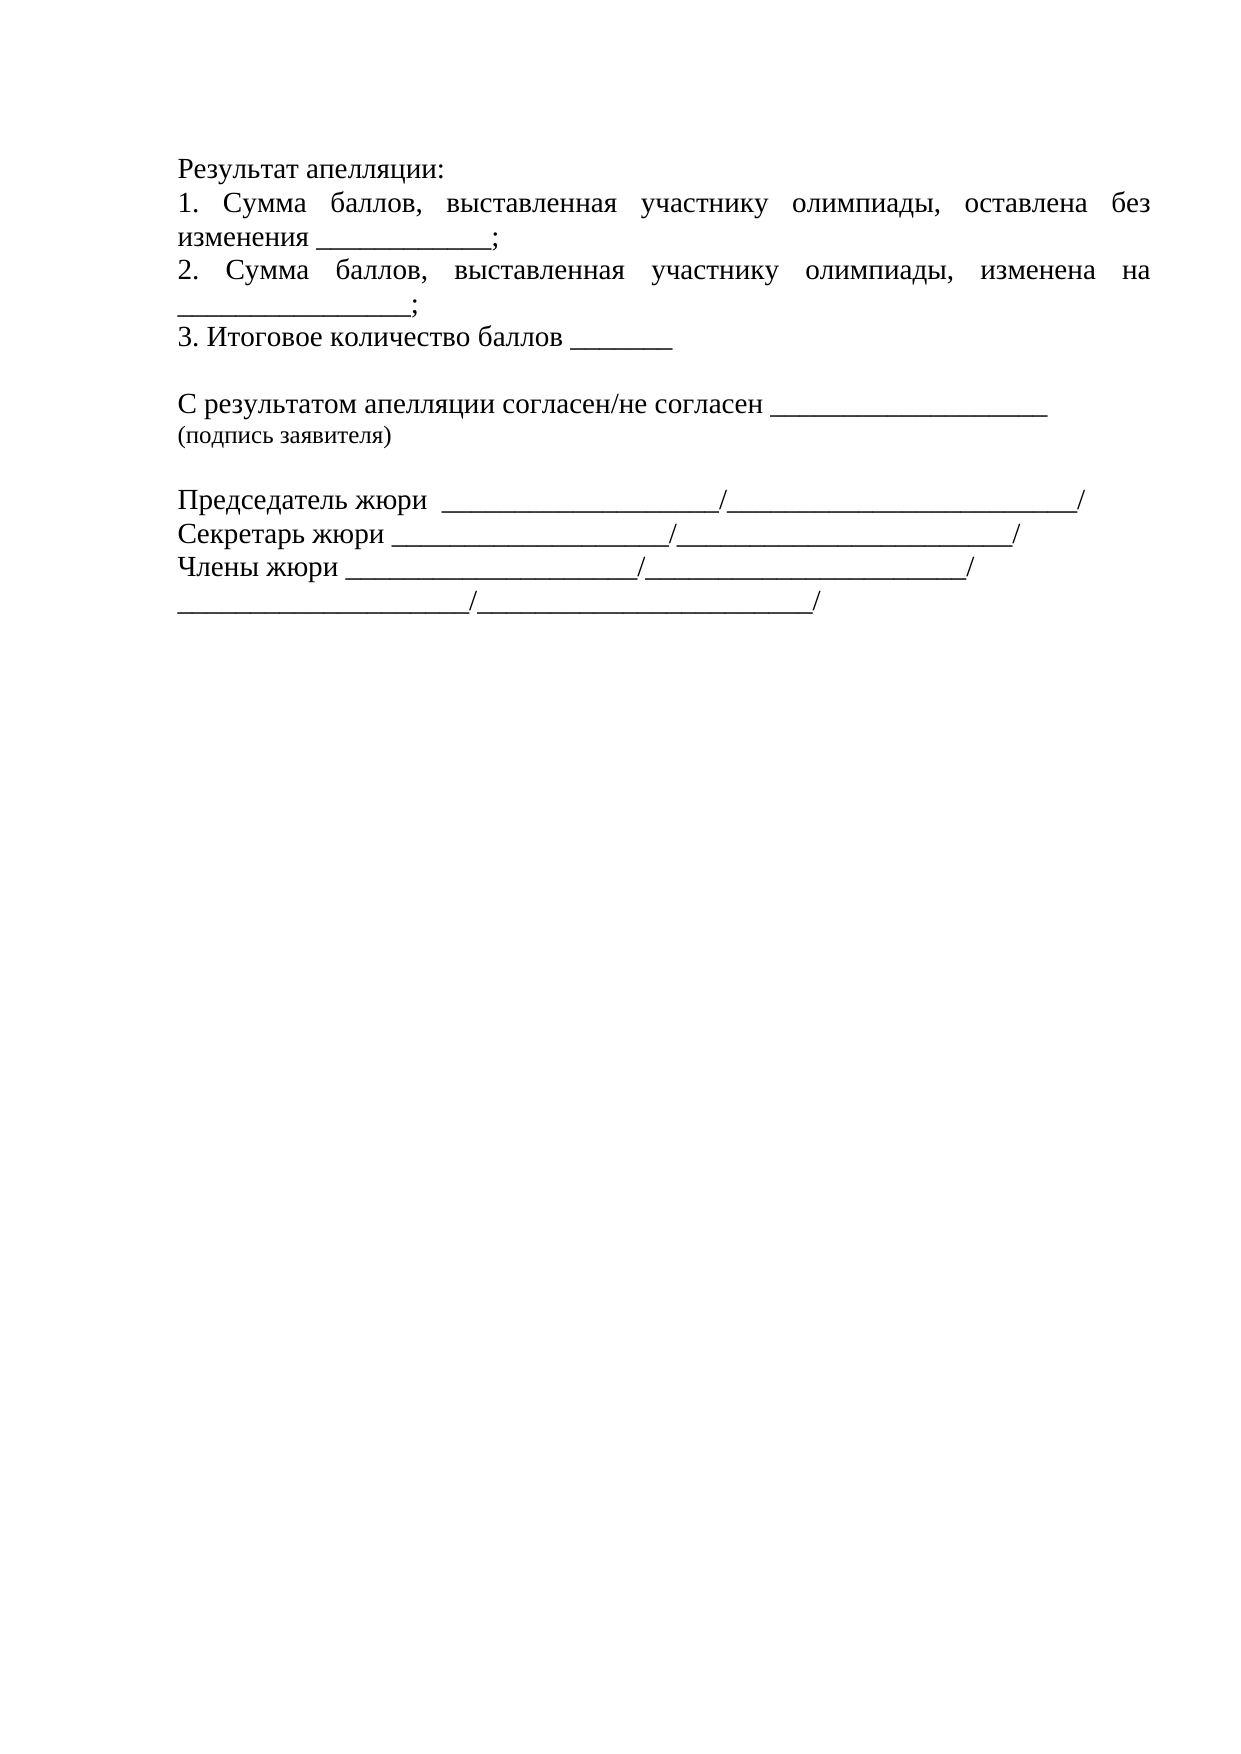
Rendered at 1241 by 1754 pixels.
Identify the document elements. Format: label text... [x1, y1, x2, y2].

text ____________________/_______________________/ [177, 583, 1152, 616]
text Секретарь жюри ___________________/_______________________/ [177, 516, 1152, 549]
text 3. Итоговое количество баллов _______ [177, 319, 1152, 353]
text Председатель жюри ___________________/________________________/ [177, 482, 1152, 516]
text Результат апелляции: [177, 152, 1152, 185]
text 1. Сумма баллов, выставленная участнику олимпиады, оставлена без изменения ____________; [177, 185, 1152, 252]
text С результатом апелляции согласен/не согласен ___________________ [177, 386, 1152, 420]
text 2. Сумма баллов, выставленная участнику олимпиады, изменена на ________________; [177, 252, 1152, 319]
text Члены жюри ____________________/______________________/ [177, 549, 1152, 583]
text (подпись заявителя) [177, 420, 1152, 449]
